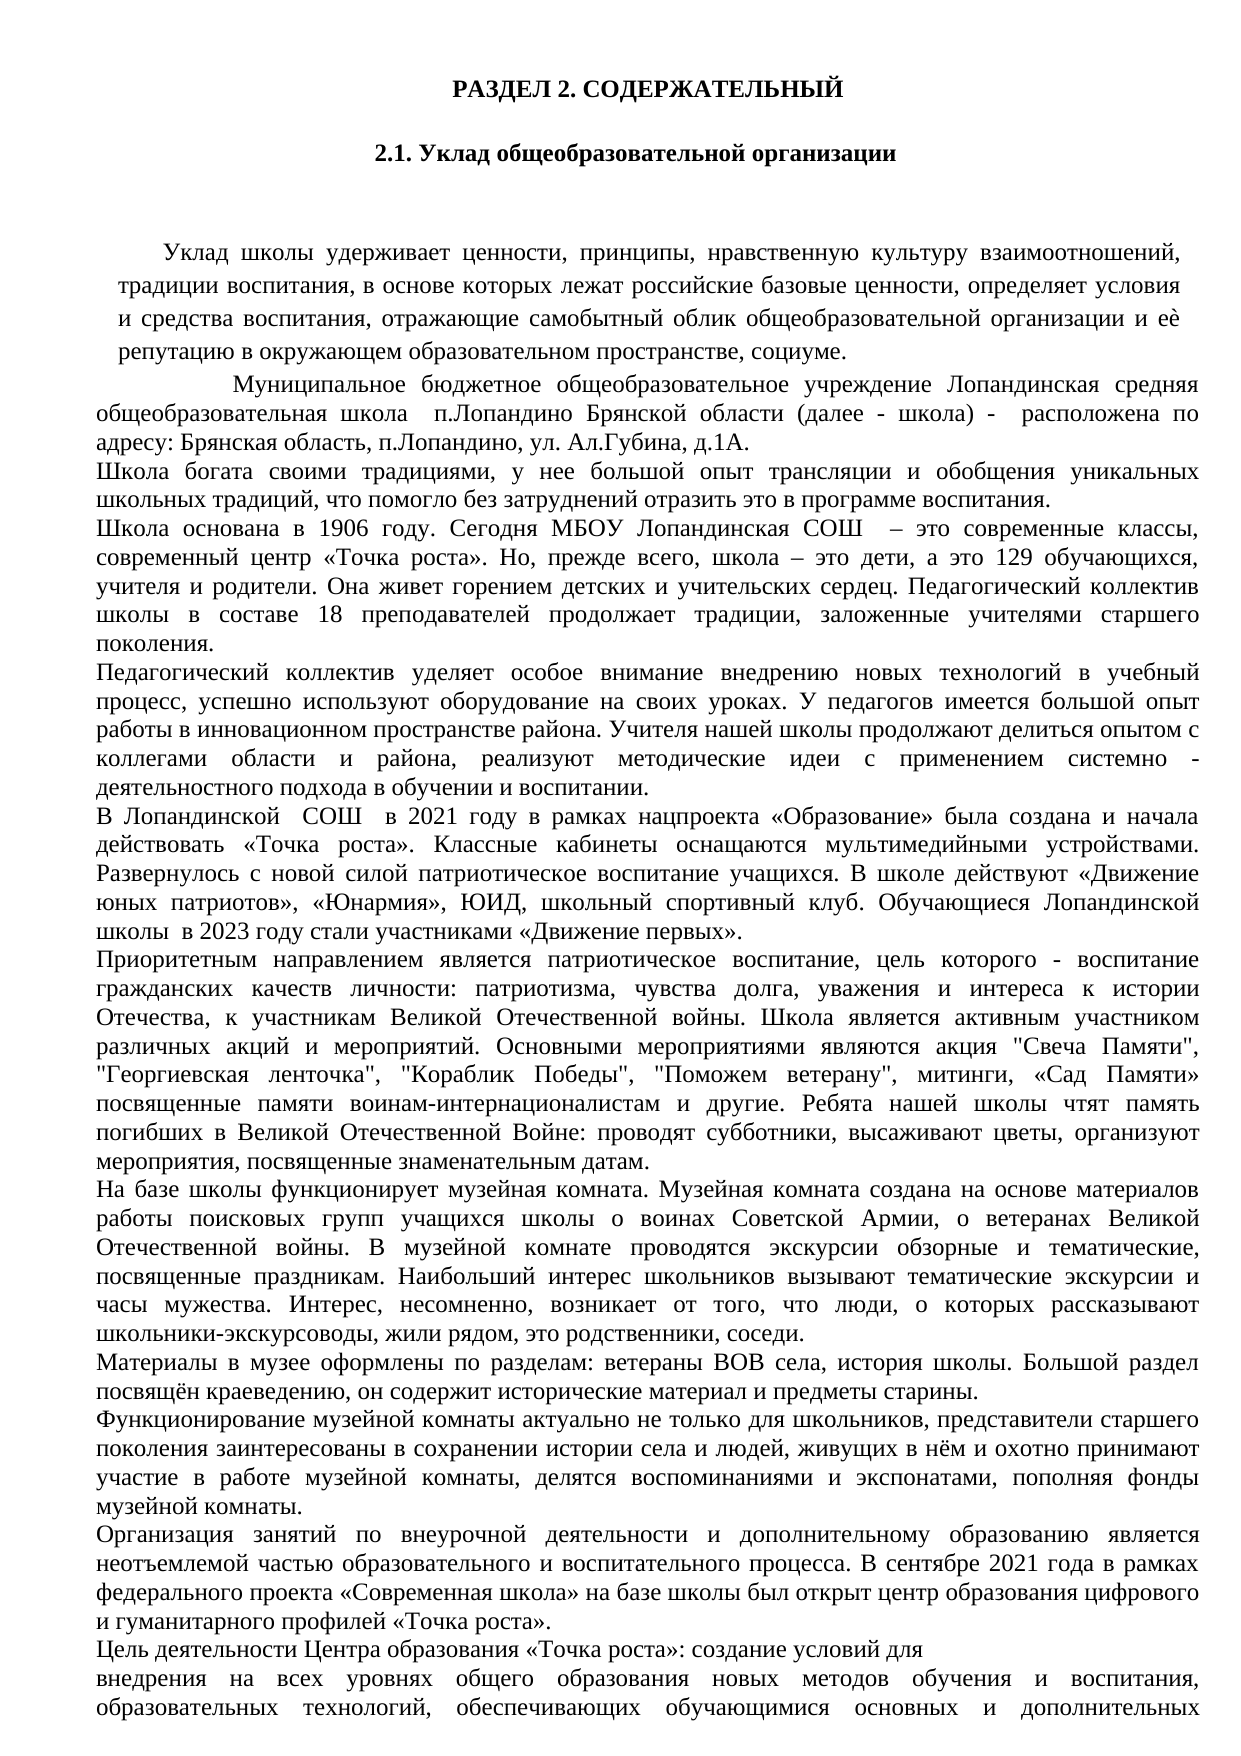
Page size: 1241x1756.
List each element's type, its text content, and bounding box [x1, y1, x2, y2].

subtitle 2.1. Уклад общеобразовательной организации [374, 138, 1201, 167]
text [96, 1663, 1201, 1721]
text В Лопандинской СОШ в 2021 году в рамках нацпроекта «Образование» была создана и начала действовать «Точка роста». Классные кабинеты оснащаются мультимедийными устройствами. Развернулось с новой силой патриотическое воспитание учащихся. В школе действуют «Движение юных патриотов», «Юнармия», ЮИД, школьный спортивный клуб. Обучающиеся Лопандинской школы в 2023 году стали участниками «Движение первых». [96, 801, 1201, 944]
text Педагогический коллектив уделяет особое внимание внедрению новых технологий в учебный процесс, успешно используют оборудование на своих уроках. У педагогов имеется большой опыт работы в инновационном пространстве района. Учителя нашей школы продолжают делиться опытом с коллегами области и района, реализуют методические идеи с применением системно - деятельностного подхода в обучении и воспитании. [96, 657, 1201, 801]
text Организация занятий по внеурочной деятельности и дополнительному образованию является неотъемлемой частью образовательного и воспитательного процесса. В сентябре 2021 года в рамках федерального проекта «Современная школа» на базе школы был открыт центр образования цифрового и гуманитарного профилей «Точка роста». [96, 1519, 1201, 1634]
text Уклад школы удерживает ценности, принципы, нравственную культуру взаимоотношений, традиции воспитания, в основе которых лежат российские базовые ценности, определяет условия и средства воспитания, отражающие самобытный облик общеобразовательной организации и еѐ репутацию в окружающем образовательном пространстве, социуме. [118, 237, 1181, 365]
text Цель деятельности Центра образования «Точка роста»: создание условий для [96, 1634, 1201, 1663]
text На базе школы функционирует музейная комната. Музейная комната создана на основе материалов работы поисковых групп учащихся школы о воинах Советской Армии, о ветеранах Великой Отечественной войны. В музейной комнате проводятся экскурсии обзорные и тематические, посвященные праздникам. Наибольший интерес школьников вызывают тематические экскурсии и часы мужества. Интерес, несомненно, возникает от того, что люди, о которых рассказывают школьники-экскурсоводы, жили рядом, это родственники, соседи. [96, 1174, 1201, 1347]
text Муниципальное бюджетное общеобразовательное учреждение Лопандинская средняя общеобразовательная школа п.Лопандино Брянской области (далее - школа) - расположена по адресу: Брянская область, п.Лопандино, ул. Ал.Губина, д.1А. [96, 369, 1201, 456]
text Приоритетным направлением является патриотическое воспитание, цель которого - воспитание гражданских качеств личности: патриотизма, чувства долга, уважения и интереса к истории Отечества, к участникам Великой Отечественной войны. Школа является активным участником различных акций и мероприятий. Основными мероприятиями являются акция "Свеча Памяти", "Георгиевская ленточка", "Кораблик Победы", "Поможем ветерану", митинги, «Сад Памяти» посвященные памяти воинам-интернационалистам и другие. Ребята нашей школы чтят память погибших в Великой Отечественной Войне: проводят субботники, высаживают цветы, организуют мероприятия, посвященные знаменательным датам. [96, 944, 1201, 1174]
text Школа основана в 1906 году. Сегодня МБОУ Лопандинская СОШ – это современные классы, современный центр «Точка роста». Но, прежде всего, школа – это дети, а это 129 обучающихся, учителя и родители. Она живет горением детских и учительских сердец. Педагогический коллектив школы в составе 18 преподавателей продолжает традиции, заложенные учителями старшего поколения. [96, 513, 1201, 657]
text РАЗДЕЛ 2. СОДЕРЖАТЕЛЬНЫЙ [188, 74, 1108, 103]
text Школа богата своими традициями, у нее большой опыт трансляции и обобщения уникальных школьных традиций, что помогло без затруднений отразить это в программе воспитания. [96, 456, 1201, 513]
text Функционирование музейной комнаты актуально не только для школьников, представители старшего поколения заинтересованы в сохранении истории села и людей, живущих в нём и охотно принимают участие в работе музейной комнаты, делятся воспоминаниями и экспонатами, пополняя фонды музейной комнаты. [96, 1404, 1201, 1519]
text Материалы в музее оформлены по разделам: ветераны ВОВ села, история школы. Большой раздел посвящён краеведению, он содержит исторические материал и предметы старины. [96, 1347, 1201, 1404]
